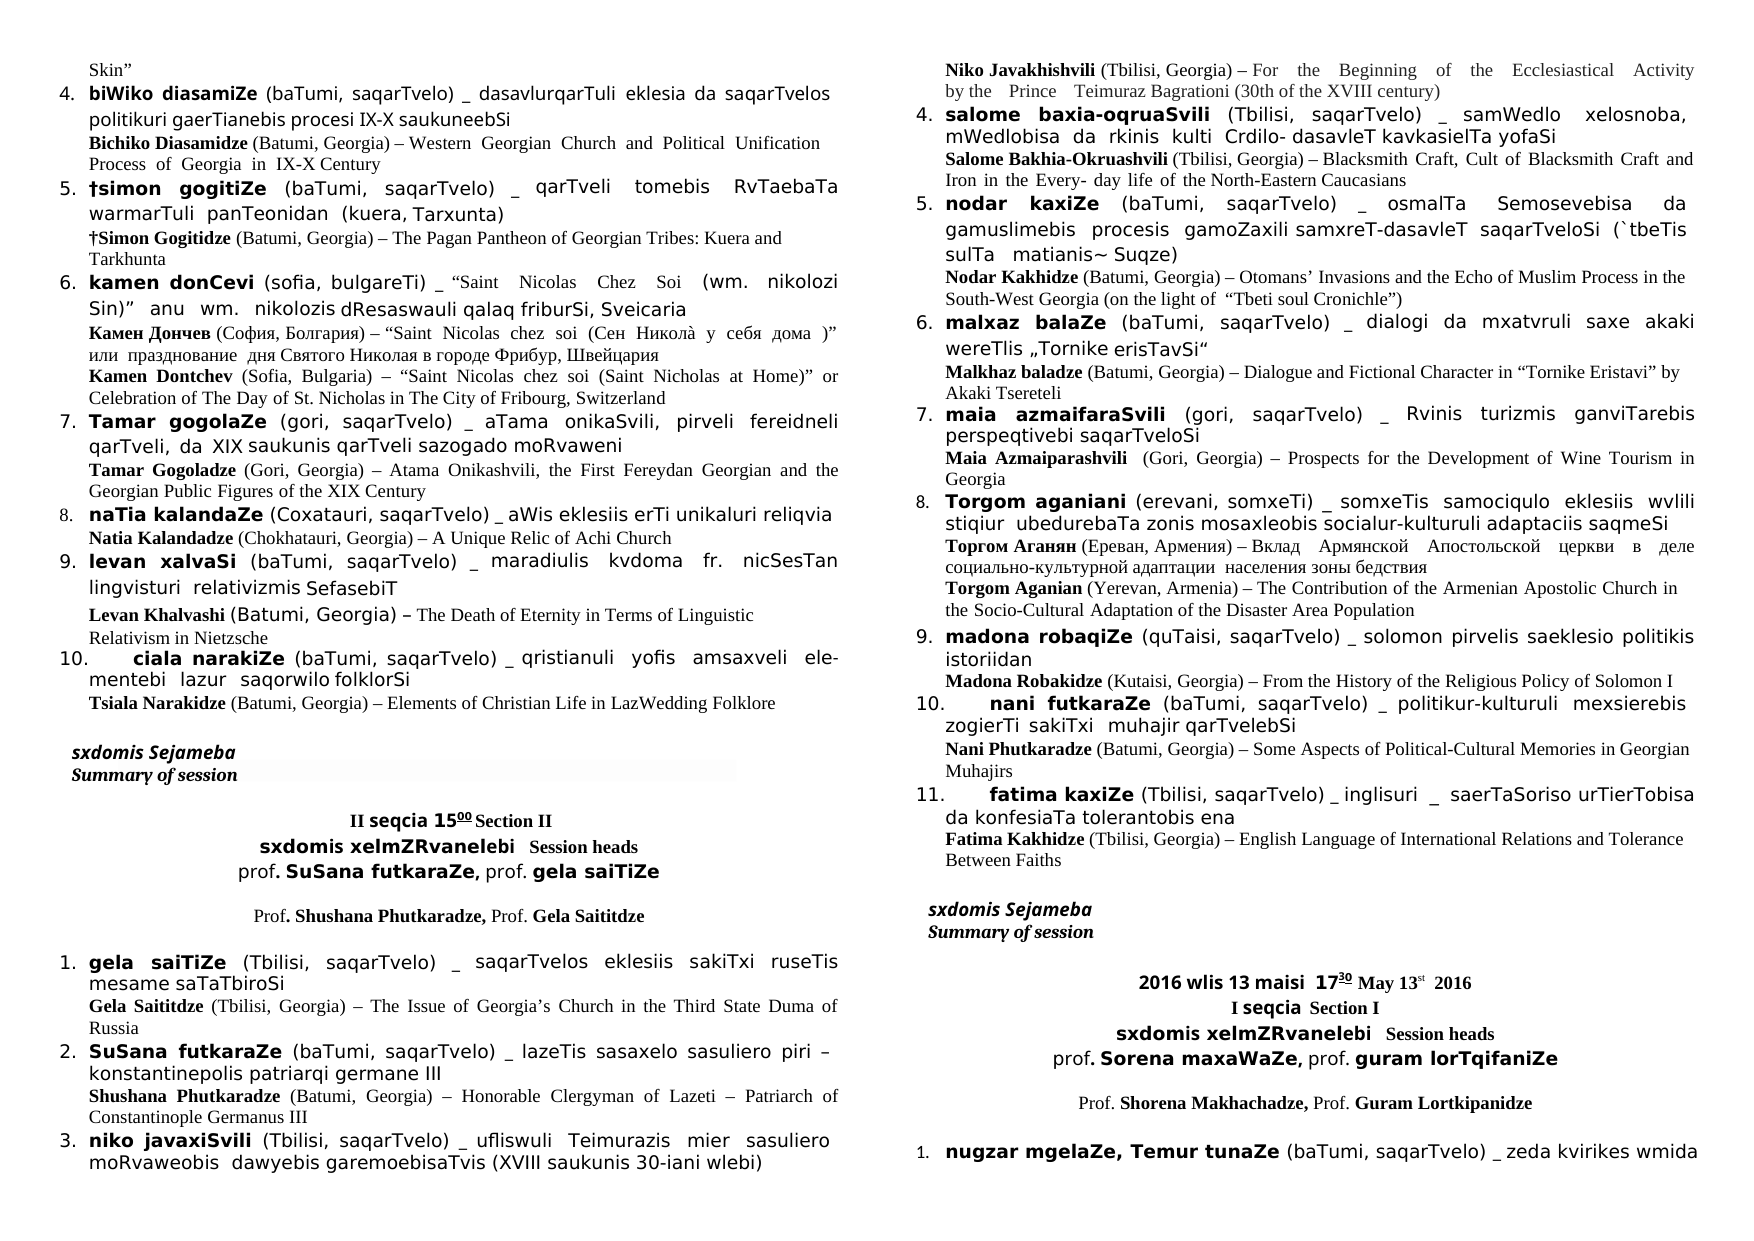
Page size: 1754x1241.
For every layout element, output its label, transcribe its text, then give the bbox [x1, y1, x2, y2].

list biWiko diasamiZe (baTumi, saqarTvelo) _ dasavlurqarTuli eklesia da saqarTvelos politikuri gaerTianebis procesi IX-X saukuneebSi [59, 81, 830, 132]
text I seqcia Section I [916, 994, 1695, 1020]
text Prof. Shushana Phutkaradze, Prof. Gela Saititdze [59, 905, 838, 927]
text Salome Bakhia-Okruashvili (Tbilisi, Georgia) – Blacksmith Craft, Cult of Blacksmith Craft and Iron in the Every- day life of the North-Eastern Caucasians [945, 148, 1695, 190]
text prof. Sorena maxaWaZe, prof. guram lorTqifaniZe [916, 1046, 1695, 1071]
list nodar kaxiZe (baTumi, saqarTvelo) _ osmalTa Semosevebisa da gamuslimebis procesis gamoZaxili samxreT-dasavleT saqarTveloSi (`tbeTis sulTa matianis~ Suqze) [916, 191, 1687, 267]
text Prof. Shorena Makhachadze, Prof. Guram Lortkipanidze [916, 1092, 1695, 1113]
list fatima kaxiZe (Tbilisi, saqarTvelo) _ inglisuri _ saerTaSoriso urTierTobisa da konfesiaTa tolerantobis ena [916, 781, 1695, 829]
text Nani Phutkaradze (Batumi, Georgia) – Some Aspects of Political-Cultural Memories in Georgian Muhajirs [945, 738, 1695, 781]
list salome baxia-oqruaSvili (Tbilisi, saqarTvelo) _ samWedlo xelosnoba, mWedlobisa da rkinis kulti Crdilo- dasavleT kavkasielTa yofaSi [916, 101, 1686, 148]
list nani futkaraZe (baTumi, saqarTvelo) _ politikur-kulturuli mexsierebis zogierTi sakiTxi muhajir qarTvelebSi [916, 693, 1686, 737]
list levan xalvaSi (baTumi, saqarTvelo) _ maradiulis kvdoma fr. nicSesTan lingvisturi relativizmis SefasebiT [59, 548, 838, 601]
text Gela Saititdze (Tbilisi, Georgia) – The Issue of Georgia’s Church in the Third State Duma of Russia [89, 996, 838, 1038]
text Fatima Kakhidze (Tbilisi, Georgia) – English Language of International Relations and Tolerance Between Faiths [945, 829, 1695, 871]
text Nodar Kakhidze (Batumi, Georgia) – Otomans’ Invasions and the Echo of Muslim Process in the South-West Georgia (on the light of “Tbeti soul Cronichle”) [945, 267, 1695, 309]
list Tamar gogolaZe (gori, saqarTvelo) _ aTama onikaSvili, pirveli fereidneli qarTveli, da XIX saukunis qarTveli sazogado moRvaweni [59, 408, 838, 459]
text Торгом Аганян (Ереван, Армения) – Вклад Армянской Апостольской церкви в деле социально-культурной адаптации населения зоны бедствия [945, 534, 1695, 578]
text Shushana Phutkaradze (Batumi, Georgia) – Honorable Clergyman of Lazeti – Patriarch of Constantinople Germanus III [89, 1085, 838, 1127]
text 2016 wlis 13 maisi 1730 May 13st 2016 [916, 969, 1695, 994]
text Niko Javakhishvili (Tbilisi, Georgia) – For the Beginning of the Ecclesiastical Activity by the Prince Teimuraz Bagrationi (30th of the XVIII century) [945, 59, 1695, 101]
list †simon gogitiZe (baTumi, saqarTvelo) _ qarTveli tomebis RvTaebaTa warmarTuli panTeonidan (kuera, Tarxunta) [59, 175, 838, 227]
text Камен Дончев (София, Болгария) – “Saint Nicolas chez soi (Сен Николà у себя дома )” или празднование дня Святого Николая в городе Фрибур, Швейцария [89, 322, 838, 365]
text Bichiko Diasamidze (Batumi, Georgia) – Western Georgian Church and Political Unification Process of Georgia in IX-X Century [89, 132, 838, 175]
text Madona Robakidze (Kutaisi, Georgia) – From the History of the Religious Policy of Solomon I [945, 671, 1695, 692]
list SuSana futkaraZe (baTumi, saqarTvelo) _ lazeTis sasaxelo sasuliero piri – konstantinepolis patriarqi germane III [59, 1038, 830, 1085]
text Tsiala Narakidze (Batumi, Georgia) – Elements of Christian Life in LazWedding Folklore [89, 692, 838, 713]
text Maia Azmaiparashvili (Gori, Georgia) – Prospects for the Development of Wine Tourism in Georgia [945, 448, 1695, 490]
text Tamar Gogoladze (Gori, Georgia) – Atama Onikashvili, the First Fereydan Georgian and the Georgian Public Figures of the XIX Century [89, 459, 838, 501]
text Summary of session [72, 764, 838, 786]
list ciala narakiZe (baTumi, saqarTvelo) _ qristianuli yofis amsaxveli elementebi lazur saqorwilo folklorSi [59, 648, 838, 692]
list kamen donCevi (sofia, bulgareTi) _ “Saint Nicolas Chez Soi (wm. nikolozi Sin)” anu wm. nikolozis dResaswauli qalaq friburSi, Sveicaria [59, 269, 838, 322]
text Kamen Dontchev (Sofia, Bulgaria) – “Saint Nicolas chez soi (Saint Nicholas at Home)” or Celebration of The Day of St. Nicholas in The City of Fribourg, Switzerland [89, 365, 838, 408]
text Levan Khalvashi (Batumi, Georgia) – The Death of Eternity in Terms of Linguistic Relativism in Nietzsche [89, 601, 838, 648]
list Torgom aganiani (erevani, somxeTi) _ somxeTis samociqulo eklesiis wvlili stiqiur ubedurebaTa zonis mosaxleobis socialur-kulturuli adaptaciis saqmeSi [916, 490, 1695, 534]
text II seqcia 1500 Section II [59, 808, 838, 833]
text sxdomis Sejameba [72, 739, 838, 764]
text sxdomis Sejameba [928, 896, 1695, 922]
list niko javaxiSvili (Tbilisi, saqarTvelo) _ ufliswuli Teimurazis mier sasuliero moRvaweobis dawyebis garemoebisaTvis (XVIII saukunis 30-iani wlebi) [59, 1127, 830, 1174]
text Summary of session [928, 922, 1695, 943]
list naTia kalandaZe (Coxatauri, saqarTvelo) _ aWis eklesiis erTi unikaluri reliqvia [59, 501, 842, 527]
list madona robaqiZe (quTaisi, saqarTvelo) _ solomon pirvelis saeklesio politikis istoriidan [916, 623, 1695, 671]
list maia azmaifaraSvili (gori, saqarTvelo) _ Rvinis turizmis ganviTarebis perspeqtivebi saqarTveloSi [916, 404, 1695, 448]
list nugzar mgelaZe, Temur tunaZe (baTumi, saqarTvelo) _ zeda kvirikes wmida konstantinesa da elenes eklesia [916, 1139, 1698, 1164]
text prof. SuSana futkaraZe, prof. gela saiTiZe [59, 859, 838, 884]
text Torgom Aganian (Yerevan, Armenia) – The Contribution of the Armenian Apostolic Church in the Socio-Cultural Adaptation of the Disaster Area Population [945, 578, 1695, 620]
text sxdomis xelmZRvanelebi Session heads [59, 833, 838, 859]
text sxdomis xelmZRvanelebi Session heads [916, 1020, 1695, 1046]
text †Simon Gogitidze (Batumi, Georgia) – The Pagan Pantheon of Georgian Tribes: Kuera and Tarkhunta [89, 227, 838, 269]
list gela saiTiZe (Tbilisi, saqarTvelo) _ saqarTvelos eklesiis sakiTxi ruseTis mesame saTaTbiroSi [59, 952, 838, 996]
text Malkhaz baladze (Batumi, Georgia) – Dialogue and Fictional Character in “Tornike Eristavi” by Akaki Tsereteli [945, 362, 1695, 404]
list malxaz balaZe (baTumi, saqarTvelo) _ dialogi da mxatvruli saxe akaki wereTlis „Tornike erisTavSi“ [916, 309, 1695, 362]
text Natia Kalandadze (Chokhatauri, Georgia) – A Unique Relic of Achi Church [89, 527, 842, 548]
